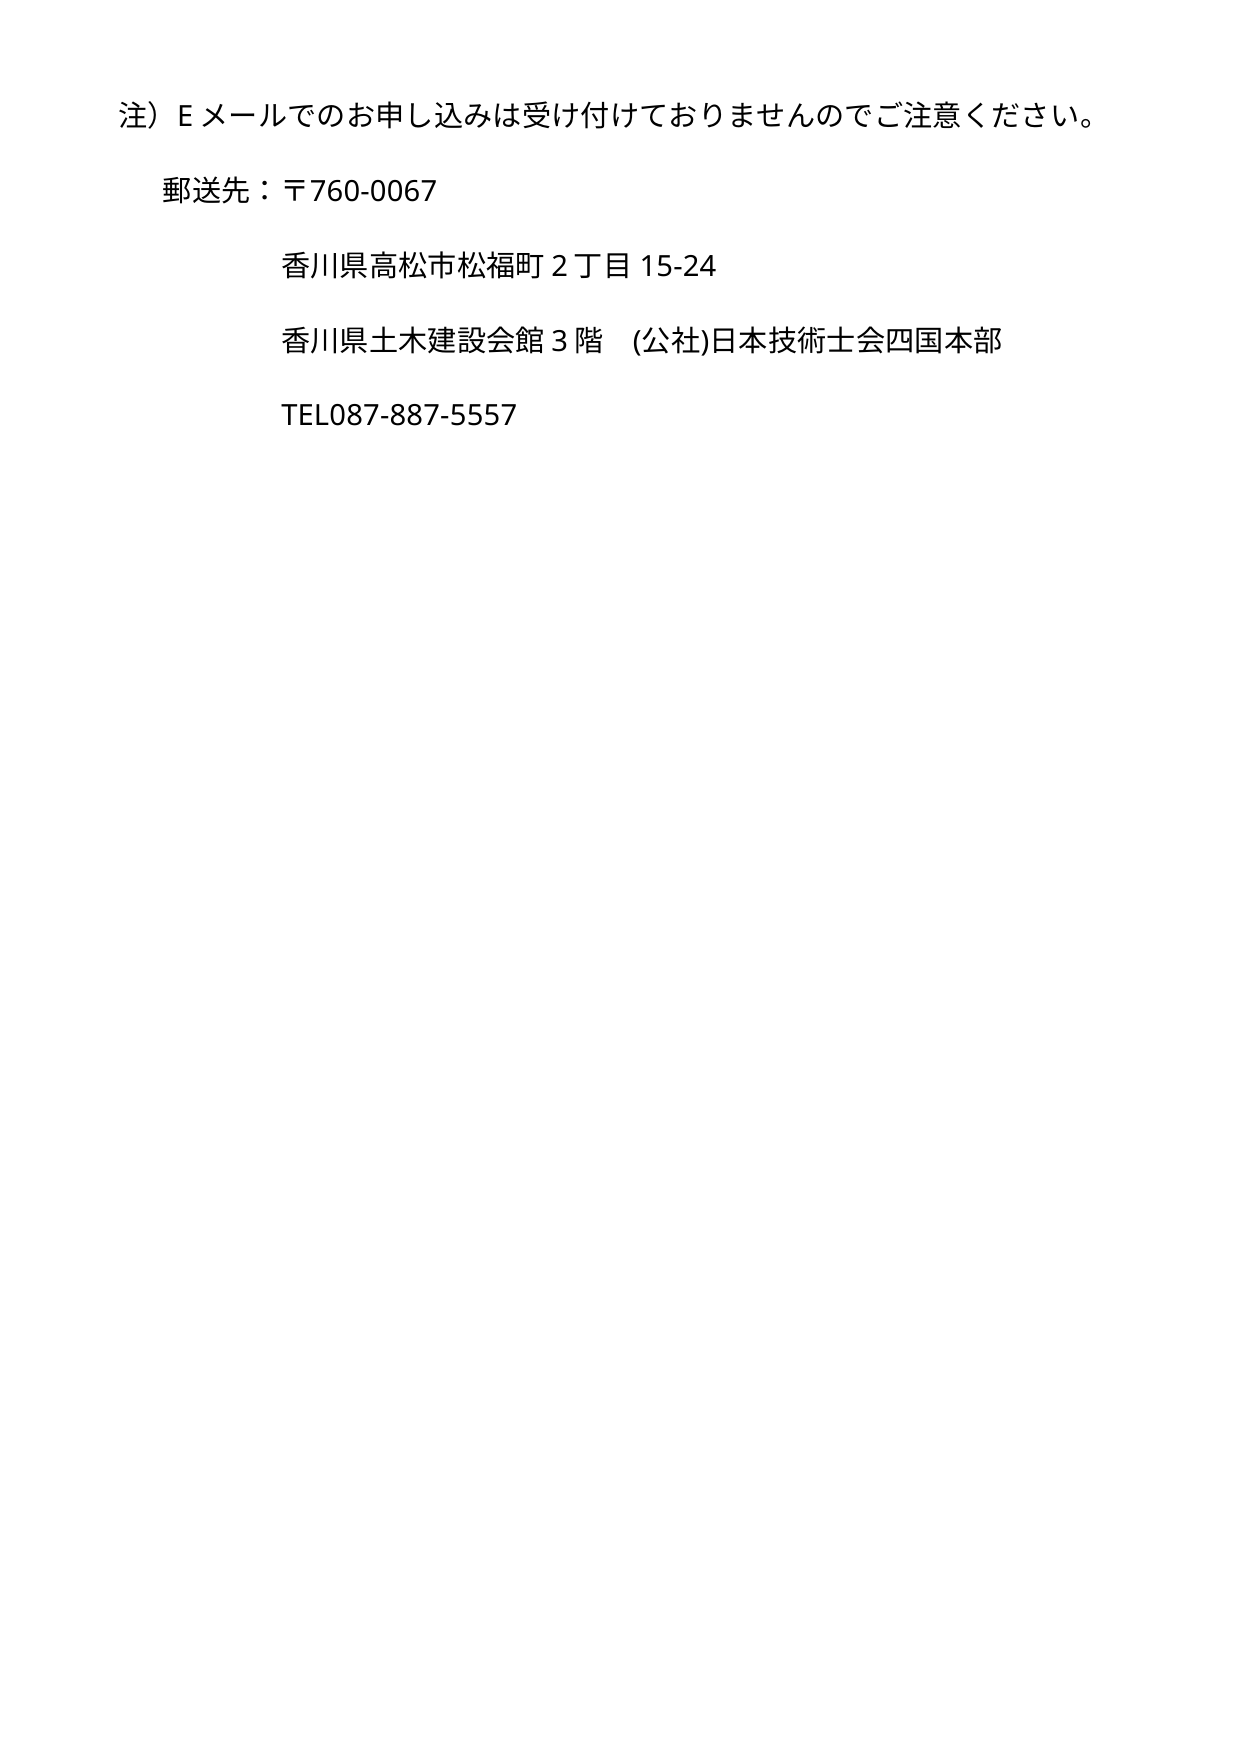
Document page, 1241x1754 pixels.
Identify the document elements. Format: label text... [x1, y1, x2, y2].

text 注）Eメールでのお申し込みは受け付けておりませんのでご注意ください。 [118, 77, 1100, 152]
text 郵送先：〒760-0067 [163, 152, 1099, 227]
text TEL087-887-5557 [163, 377, 981, 452]
text 香川県土木建設会館3階 (公社)日本技術士会四国本部 [163, 302, 1093, 377]
text 香川県高松市松福町2丁目 15-24 [163, 227, 1099, 302]
